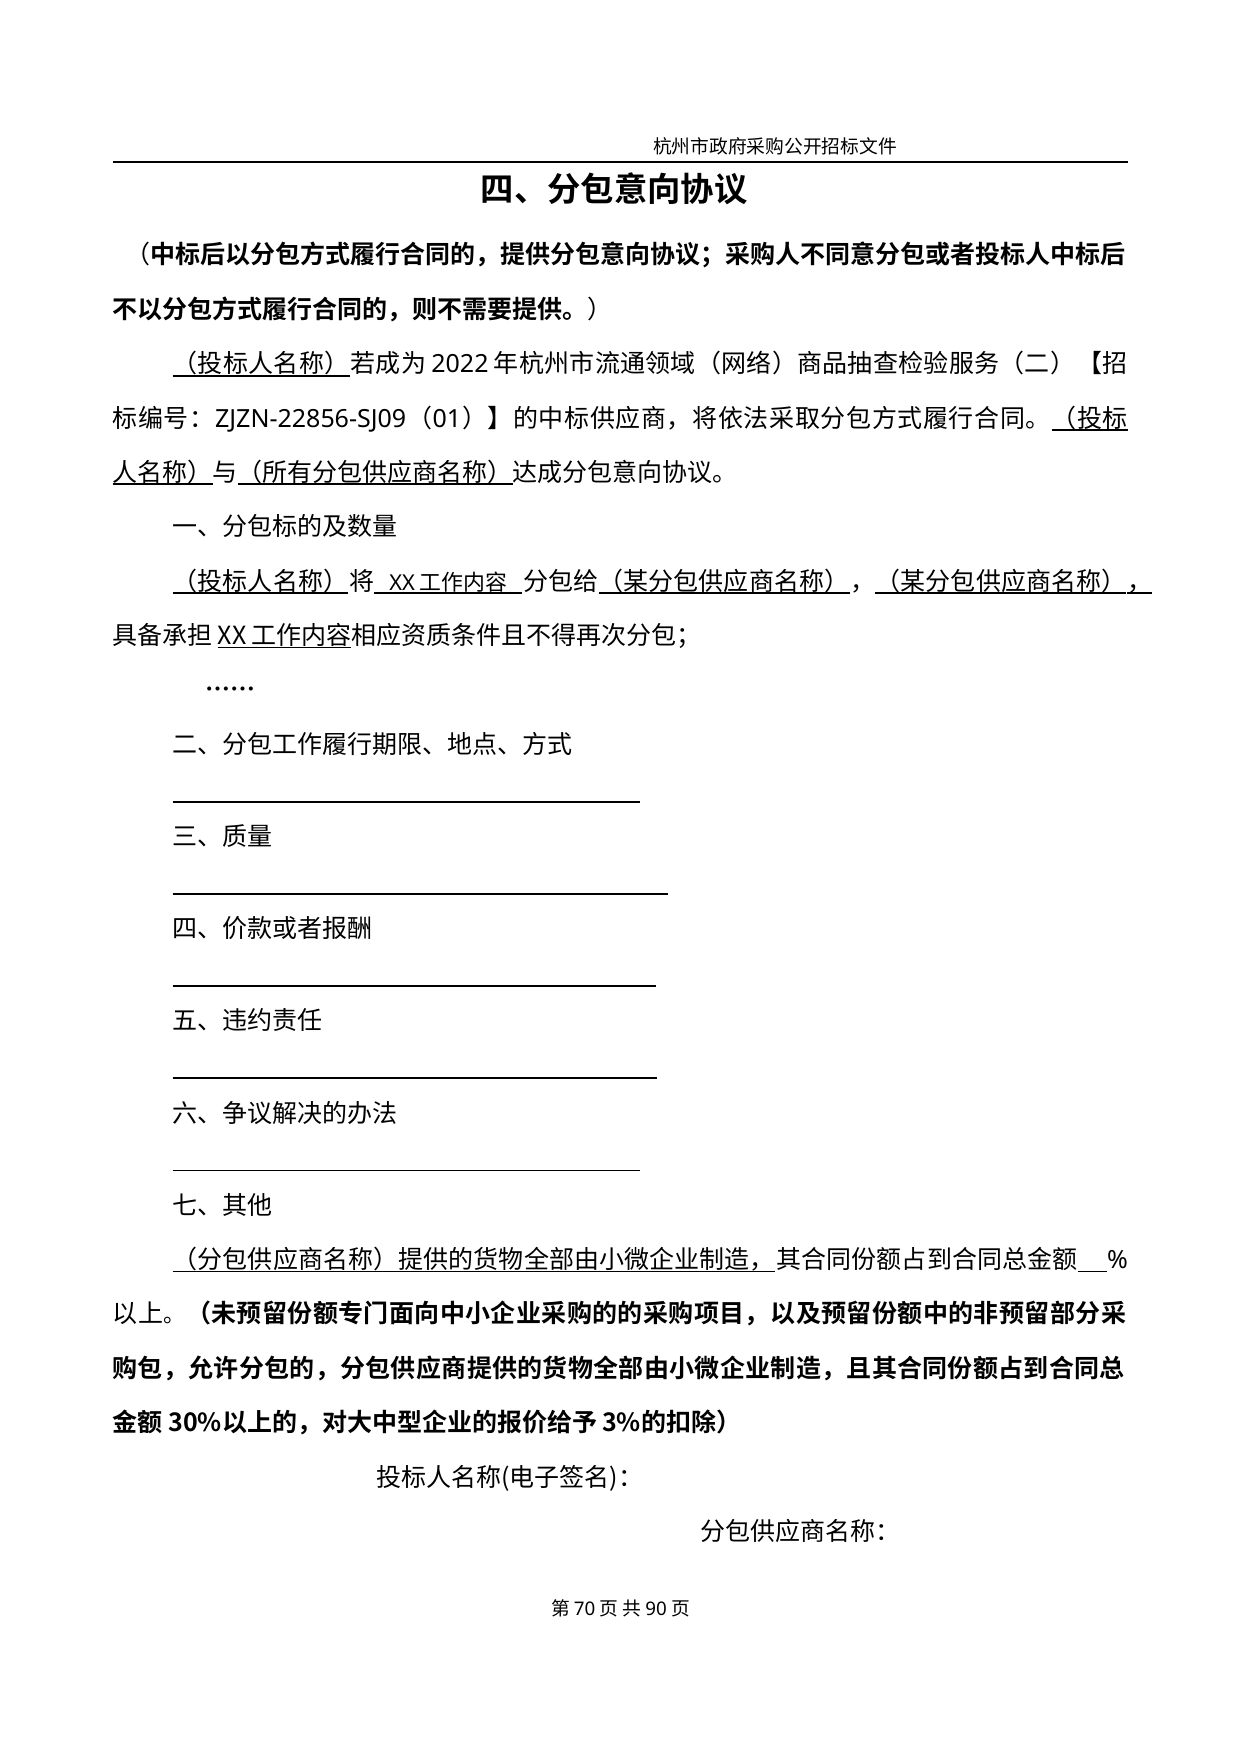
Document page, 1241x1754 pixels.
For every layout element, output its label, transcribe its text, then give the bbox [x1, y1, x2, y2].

text （中标后以分包方式履行合同的，提供分包意向协议；采购人不同意分包或者投标人中标后不以分包方式履行合同的，则不需要提供。） [112, 235, 1128, 326]
text 七、其他 [112, 1185, 1128, 1221]
text （投标人名称）若成为2022年杭州市流通领域（网络）商品抽查检验服务（二）【招标编号：ZJZN-22856-SJ09（01）】的中标供应商，将依法采取分包方式履行合同。（投标人名称）与（所有分包供应商名称）达成分包意向协议。 [112, 344, 1128, 489]
text 五、违约责任 [172, 1001, 1128, 1037]
text （投标人名称）将 XX工作内容 分包给（某分包供应商名称），（某分包供应商名称），具备承担XX工作内容相应资质条件且不得再次分包； [112, 561, 1128, 652]
text 二、分包工作履行期限、地点、方式 [112, 724, 1128, 761]
text 四、价款或者报酬 [112, 909, 1128, 945]
subtitle …… [182, 670, 1128, 706]
text （分包供应商名称）提供的货物全部由小微企业制造，其合同份额占到合同总金额 %以上。（未预留份额专门面向中小企业采购的的采购项目，以及预留份额中的非预留部分采购包，允许分包的，分包供应商提供的货物全部由小微企业制造，且其合同份额占到合同总金额 30%以上的，对大中型企业的报价给予3%的扣除） [112, 1239, 1128, 1439]
text 四、分包意向协议 [112, 163, 1078, 211]
text 投标人名称(电子签名)： [112, 1457, 1128, 1493]
text 六、争议解决的办法 [112, 1093, 1128, 1129]
text 一、分包标的及数量 [112, 507, 1128, 543]
text 分包供应商名称： [112, 1511, 1128, 1548]
text 三、质量 [112, 816, 1128, 853]
